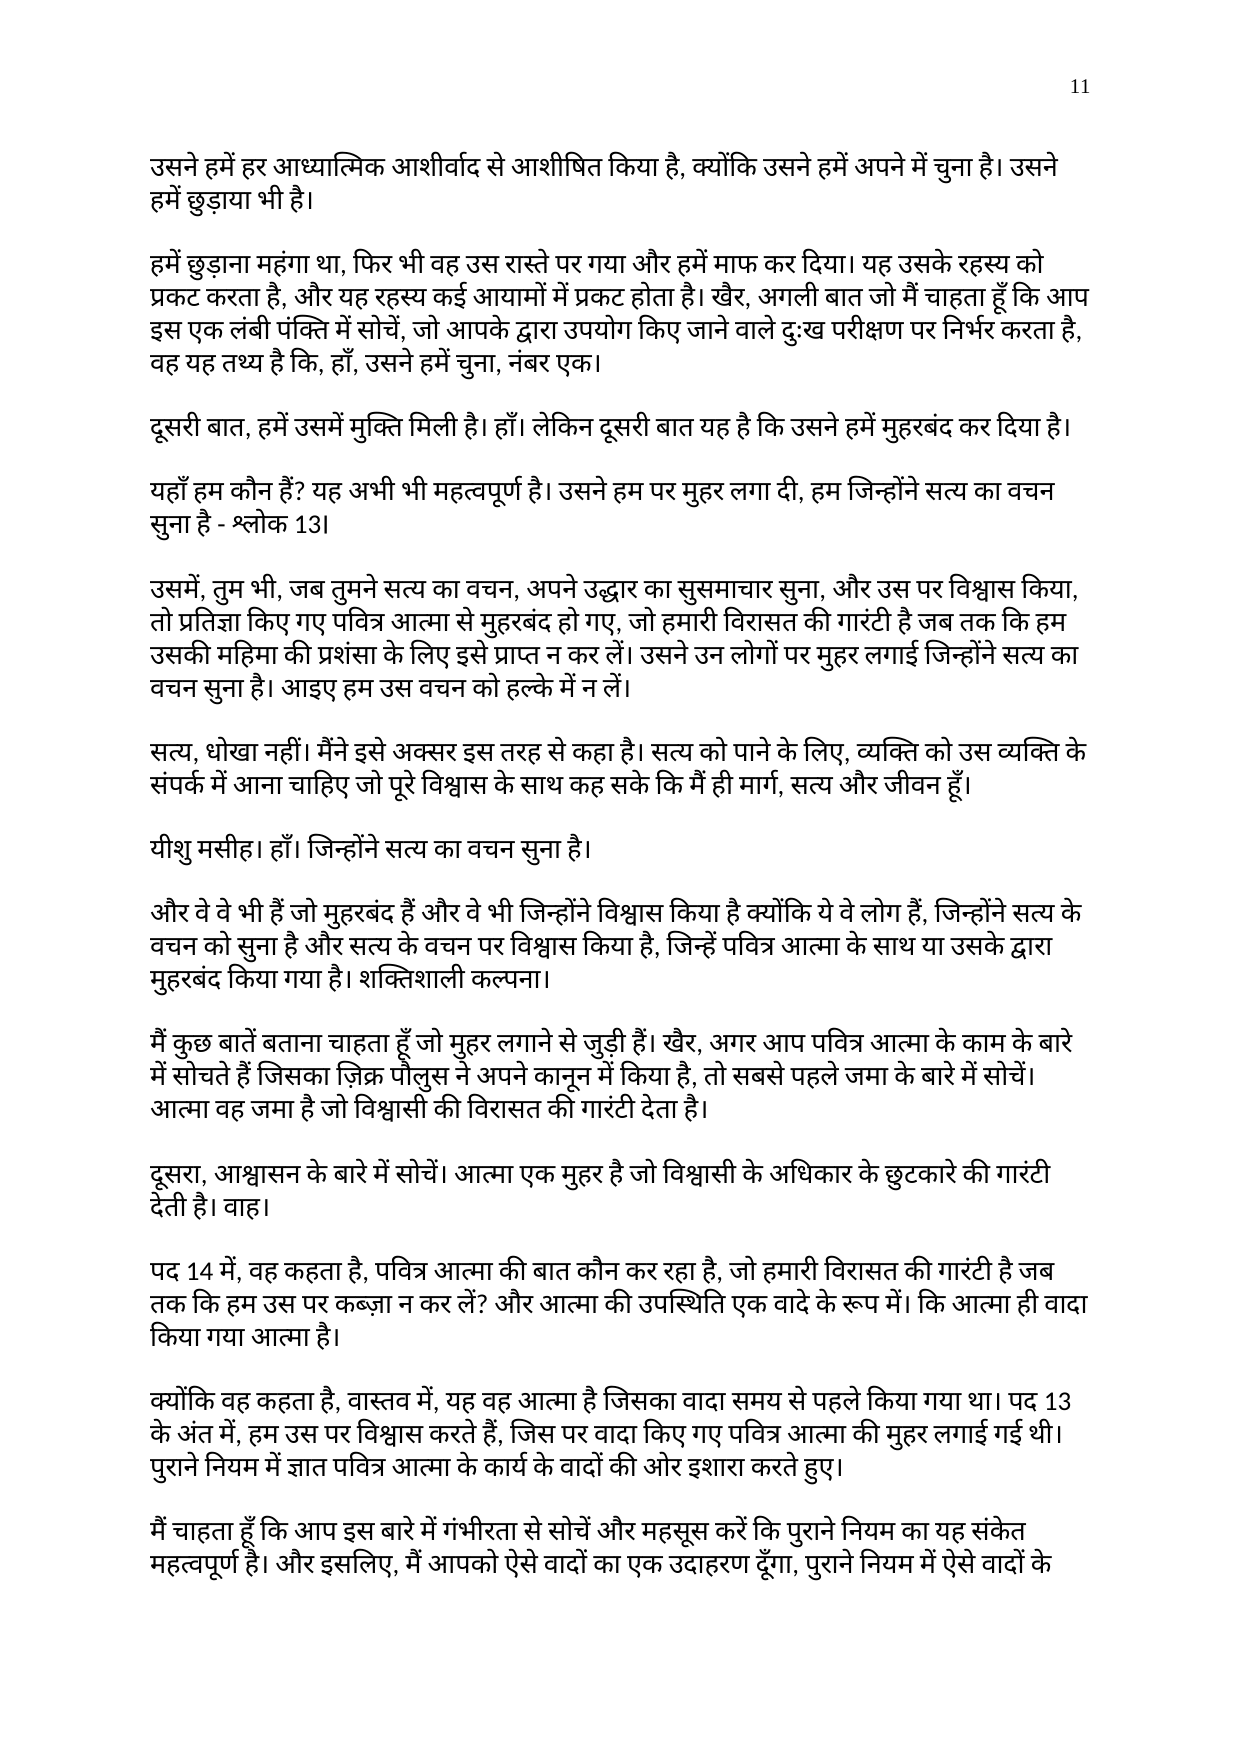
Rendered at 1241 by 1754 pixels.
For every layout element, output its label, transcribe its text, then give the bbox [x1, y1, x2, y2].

text हमें छुड़ाना महंगा था, फिर भी वह उस रास्ते पर गया और हमें माफ कर दिया। यह उसके रहस्य को प्रकट करता है, और यह रहस्य कई आयामों में प्रकट होता है। खैर, अगली बात जो मैं चाहता हूँ कि आप इस एक लंबी पंक्ति में सोचें, जो आपके द्वारा उपयोग किए जाने वाले दुःख परीक्षण पर निर्भर करता है, वह यह तथ्य है कि, हाँ, उसने हमें चुना, नंबर एक। [150, 247, 1090, 379]
text उसमें, तुम भी, जब तुमने सत्य का वचन, अपने उद्धार का सुसमाचार सुना, और उस पर विश्वास किया, तो प्रतिज्ञा किए गए पवित्र आत्मा से मुहरबंद हो गए, जो हमारी विरासत की गारंटी है जब तक कि हम उसकी महिमा की प्रशंसा के लिए इसे प्राप्त न कर लें। उसने उन लोगों पर मुहर लगाई जिन्होंने सत्य का वचन सुना है। आइए हम उस वचन को हल्के में न लें। [150, 572, 1090, 704]
text क्योंकि वह कहता है, वास्तव में, यह वह आत्मा है जिसका वादा समय से पहले किया गया था। पद 13 के अंत में, हम उस पर विश्वास करते हैं, जिस पर वादा किए गए पवित्र आत्मा की मुहर लगाई गई थी। पुराने नियम में ज्ञात पवित्र आत्मा के कार्य के वादों की ओर इशारा करते हुए। [150, 1384, 1090, 1483]
text मैं कुछ बातें बताना चाहता हूँ जो मुहर लगाने से जुड़ी हैं। खैर, अगर आप पवित्र आत्मा के काम के बारे में सोचते हैं जिसका ज़िक्र पौलुस ने अपने कानून में किया है, तो सबसे पहले जमा के बारे में सोचें। आत्मा वह जमा है जो विश्वासी की विरासत की गारंटी देता है। [150, 1027, 1090, 1126]
text सत्य, धोखा नहीं। मैंने इसे अक्सर इस तरह से कहा है। सत्य को पाने के लिए, व्यक्ति को उस व्यक्ति के संपर्क में आना चाहिए जो पूरे विश्वास के साथ कह सके कि मैं ही मार्ग, सत्य और जीवन हूँ। [150, 735, 1090, 801]
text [150, 1514, 1090, 1580]
text और वे वे भी हैं जो मुहरबंद हैं और वे भी जिन्होंने विश्वास किया है क्योंकि ये वे लोग हैं, जिन्होंने सत्य के वचन को सुना है और सत्य के वचन पर विश्वास किया है, जिन्हें पवित्र आत्मा के साथ या उसके द्वारा मुहरबंद किया गया है। शक्तिशाली कल्पना। [150, 896, 1090, 995]
text यीशु मसीह। हाँ। जिन्होंने सत्य का वचन सुना है। [150, 832, 1090, 865]
text उसने हमें हर आध्यात्मिक आशीर्वाद से आशीषित किया है, क्योंकि उसने हमें अपने में चुना है। उसने हमें छुड़ाया भी है। [150, 150, 1090, 216]
text पद 14 में, वह कहता है, पवित्र आत्मा की बात कौन कर रहा है, जो हमारी विरासत की गारंटी है जब तक कि हम उस पर कब्ज़ा न कर लें? और आत्मा की उपस्थिति एक वादे के रूप में। कि आत्मा ही वादा किया गया आत्मा है। [150, 1254, 1090, 1353]
text यहाँ हम कौन हैं? यह अभी भी महत्वपूर्ण है। उसने हम पर मुहर लगा दी, हम जिन्होंने सत्य का वचन सुना है - श्लोक 13। [150, 474, 1090, 541]
text दूसरा, आश्वासन के बारे में सोचें। आत्मा एक मुहर है जो विश्वासी के अधिकार के छुटकारे की गारंटी देती है। वाह। [150, 1157, 1090, 1223]
text दूसरी बात, हमें उसमें मुक्ति मिली है। हाँ। लेकिन दूसरी बात यह है कि उसने हमें मुहरबंद कर दिया है। [150, 410, 1090, 443]
